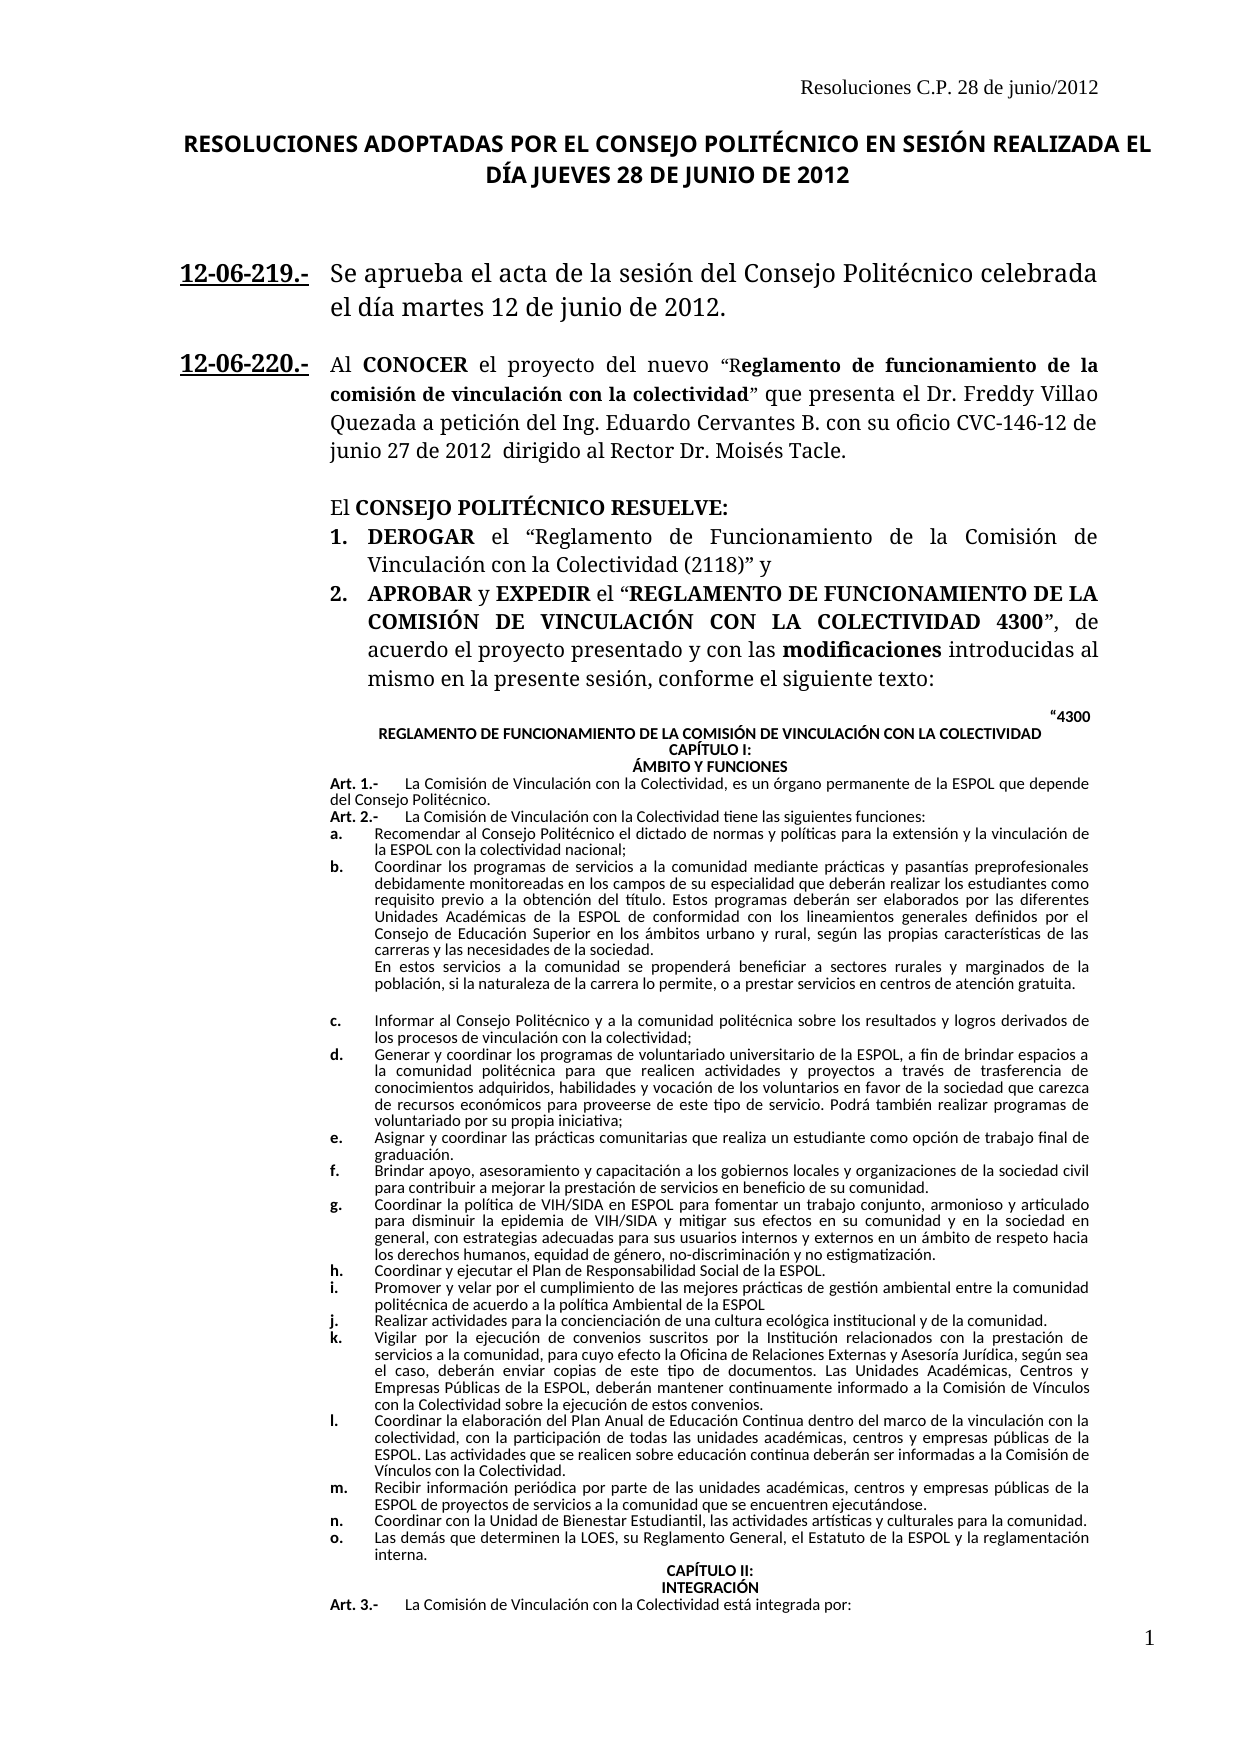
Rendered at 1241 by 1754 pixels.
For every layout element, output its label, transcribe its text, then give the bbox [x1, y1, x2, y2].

text RESOLUCIONES ADOPTADAS POR EL CONSEJO POLITÉCNICO EN SESIÓN REALIZADA EL DÍA JUEVES 28 DE JUNIO DE 2012 [180, 128, 1155, 190]
list En estos servicios a la comunidad se propenderá beneficiar a sectores rurales y marginados de la población, si la naturaleza de la carrera lo permite, o a prestar servicios en centros de atención gratuita. [374, 959, 1090, 992]
list Asignar y coordinar las prácticas comunitarias que realiza un estudiante como opción de trabajo final de graduación. [330, 1130, 1090, 1163]
text “4300 [180, 709, 1090, 726]
list La Comisión de Vinculación con la Colectividad tiene las siguientes funciones: [330, 809, 1090, 826]
text El CONSEJO POLITÉCNICO RESUELVE: [180, 493, 1099, 522]
list Coordinar con la Unidad de Bienestar Estudiantil, las actividades artísticas y culturales para la comunidad. [330, 1513, 1090, 1530]
list Coordinar la política de VIH/SIDA en ESPOL para fomentar un trabajo conjunto, armonioso y articulado para disminuir la epidemia de VIH/SIDA y mitigar sus efectos en su comunidad y en la sociedad en general, con estrategias adecuadas para sus usuarios internos y externos en un ámbito de respeto hacia los derechos humanos, equidad de género, no-discriminación y no estigmatización. [330, 1197, 1090, 1263]
list La Comisión de Vinculación con la Colectividad, es un órgano permanente de la ESPOL que depende del Consejo Politécnico. [330, 776, 1090, 809]
list APROBAR y EXPEDIR el “REGLAMENTO DE FUNCIONAMIENTO DE LA COMISIÓN DE VINCULACIÓN CON LA COLECTIVIDAD 4300”, de acuerdo el proyecto presentado y con las modificaciones introducidas al mismo en la presente sesión, conforme el siguiente texto: [330, 579, 1099, 692]
list Las demás que determinen la LOES, su Reglamento General, el Estatuto de la ESPOL y la reglamentación interna. [330, 1530, 1090, 1563]
list Recomendar al Consejo Politécnico el dictado de normas y políticas para la extensión y la vinculación de la ESPOL con la colectividad nacional; [330, 826, 1090, 859]
text CAPÍTULO I: [330, 742, 1090, 759]
list La Comisión de Vinculación con la Colectividad está integrada por: [330, 1597, 1090, 1613]
list DEROGAR el “Reglamento de Funcionamiento de la Comisión de Vinculación con la Colectividad (2118)” y [330, 522, 1099, 579]
list Realizar actividades para la concienciación de una cultura ecológica institucional y de la comunidad. [330, 1313, 1090, 1330]
text REGLAMENTO DE FUNCIONAMIENTO DE LA COMISIÓN DE VINCULACIÓN CON LA COLECTIVIDAD [330, 726, 1090, 742]
list Brindar apoyo, asesoramiento y capacitación a los gobiernos locales y organizaciones de la sociedad civil para contribuir a mejorar la prestación de servicios en beneficio de su comunidad. [330, 1163, 1090, 1197]
list Coordinar la elaboración del Plan Anual de Educación Continua dentro del marco de la vinculación con la colectividad, con la participación de todas las unidades académicas, centros y empresas públicas de la ESPOL. Las actividades que se realicen sobre educación continua deberán ser informadas a la Comisión de Vínculos con la Colectividad. [330, 1413, 1090, 1480]
text CAPÍTULO II: [330, 1563, 1090, 1580]
list Promover y velar por el cumplimiento de las mejores prácticas de gestión ambiental entre la comunidad politécnica de acuerdo a la política Ambiental de la ESPOL [330, 1280, 1090, 1313]
text 12-06-219.- Se aprueba el acta de la sesión del Consejo Politécnico celebrada el día martes 12 de junio de 2012. [180, 256, 1099, 324]
text INTEGRACIÓN [330, 1580, 1090, 1597]
list Coordinar y ejecutar el Plan de Responsabilidad Social de la ESPOL. [330, 1263, 1090, 1280]
list Recibir información periódica por parte de las unidades académicas, centros y empresas públicas de la ESPOL de proyectos de servicios a la comunidad que se encuentren ejecutándose. [330, 1480, 1090, 1513]
list Coordinar los programas de servicios a la comunidad mediante prácticas y pasantías preprofesionales debidamente monitoreadas en los campos de su especialidad que deberán realizar los estudiantes como requisito previo a la obtención del título. Estos programas deberán ser elaborados por las diferentes Unidades Académicas de la ESPOL de conformidad con los lineamientos generales definidos por el Consejo de Educación Superior en los ámbitos urbano y rural, según las propias características de las carreras y las necesidades de la sociedad. [330, 859, 1090, 959]
list Generar y coordinar los programas de voluntariado universitario de la ESPOL, a fin de brindar espacios a la comunidad politécnica para que realicen actividades y proyectos a través de trasferencia de conocimientos adquiridos, habilidades y vocación de los voluntarios en favor de la sociedad que carezca de recursos económicos para proveerse de este tipo de servicio. Podrá también realizar programas de voluntariado por su propia iniciativa; [330, 1047, 1090, 1130]
text ÁMBITO Y FUNCIONES [330, 759, 1090, 776]
list Vigilar por la ejecución de convenios suscritos por la Institución relacionados con la prestación de servicios a la comunidad, para cuyo efecto la Oficina de Relaciones Externas y Asesoría Jurídica, según sea el caso, deberán enviar copias de este tipo de documentos. Las Unidades Académicas, Centros y Empresas Públicas de la ESPOL, deberán mantener continuamente informado a la Comisión de Vínculos con la Colectividad sobre la ejecución de estos convenios. [330, 1330, 1090, 1413]
list Informar al Consejo Politécnico y a la comunidad politécnica sobre los resultados y logros derivados de los procesos de vinculación con la colectividad; [330, 1013, 1090, 1047]
text 12-06-220.- Al CONOCER el proyecto del nuevo “Reglamento de funcionamiento de la comisión de vinculación con la colectividad” que presenta el Dr. Freddy Villao Quezada a petición del Ing. Eduardo Cervantes B. con su oficio CVC-146-12 de junio 27 de 2012 dirigido al Rector Dr. Moisés Tacle. [180, 345, 1099, 465]
